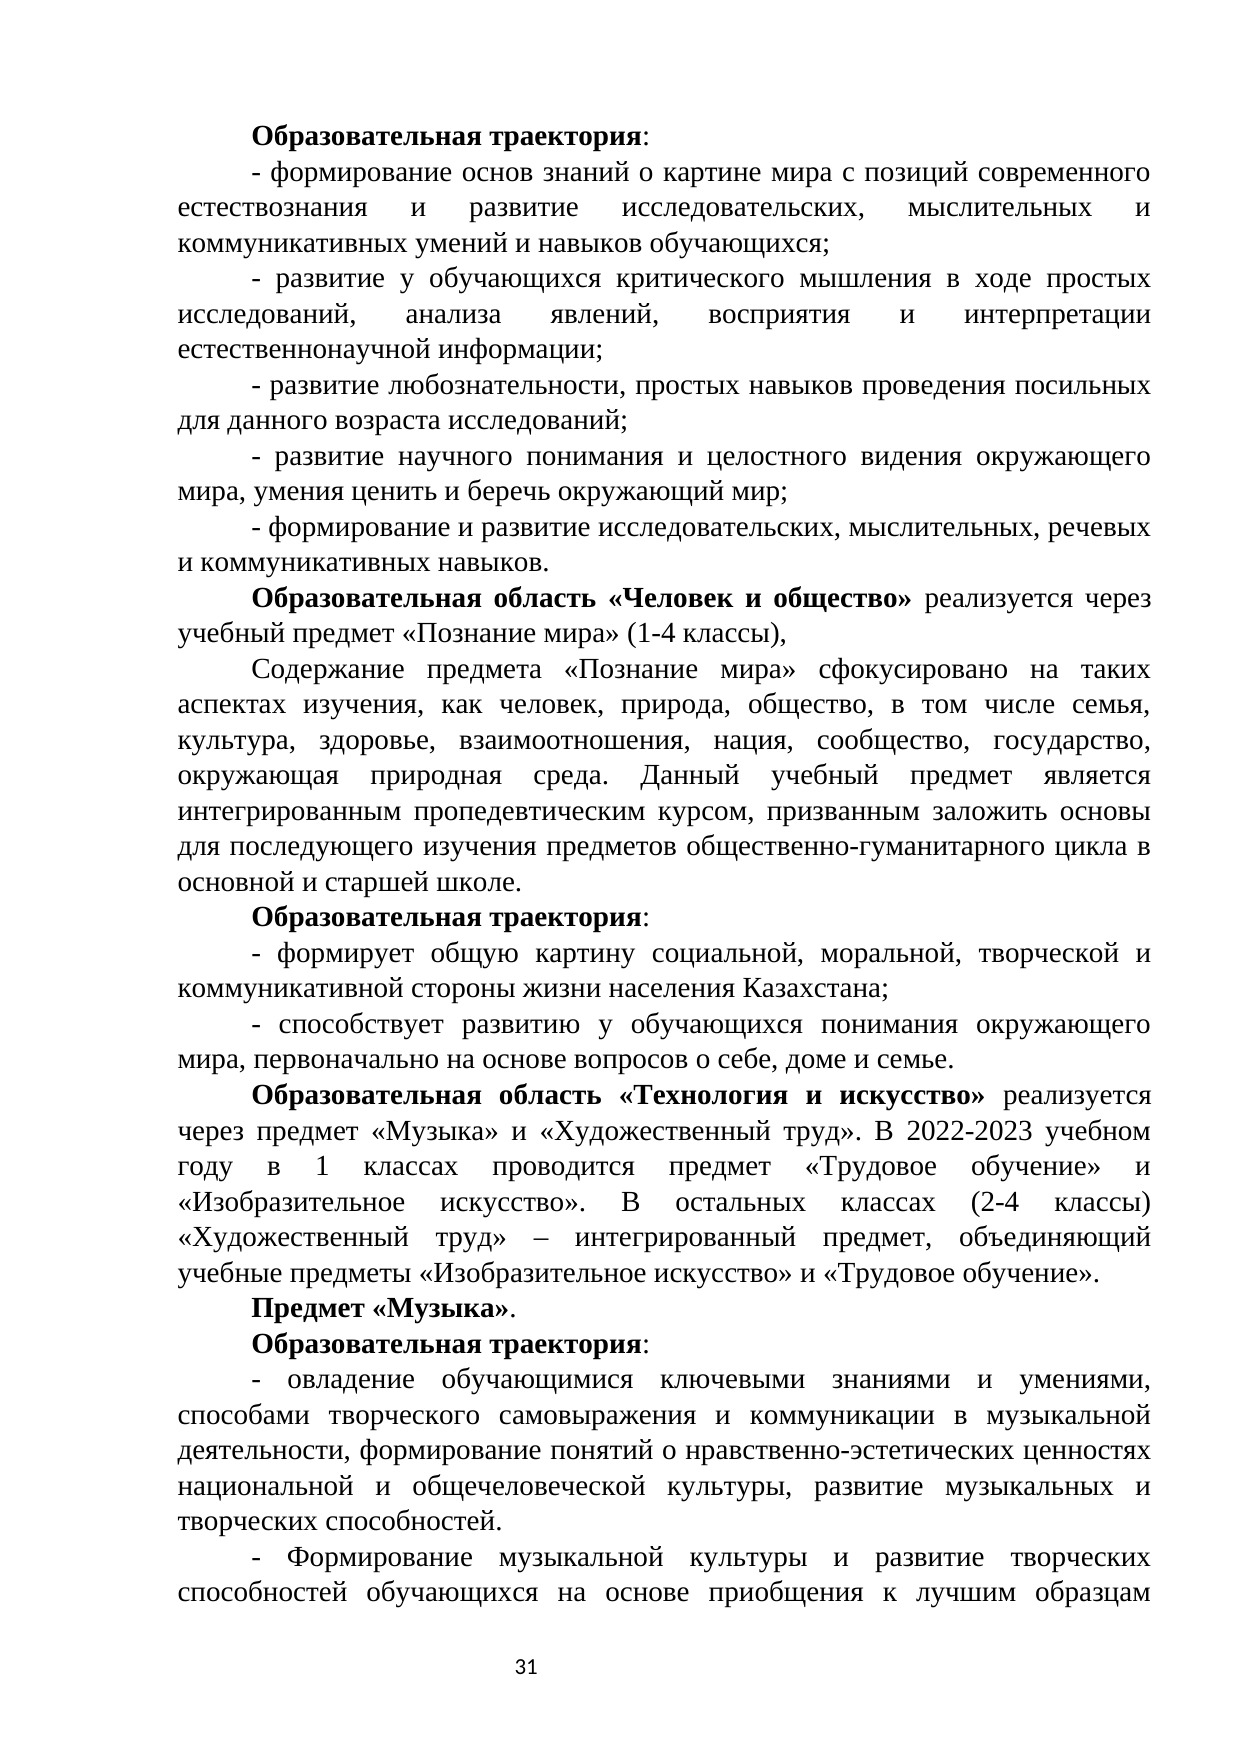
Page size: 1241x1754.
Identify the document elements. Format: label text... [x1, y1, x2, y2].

text Предмет «Музыка». [177, 1290, 1152, 1324]
text - развитие у обучающихся критического мышления в ходе простых исследований, анализа явлений, восприятия и интерпретации естественнонаучной информации; [177, 260, 1152, 365]
text Образовательная область «Человек и общество» реализуется через учебный предмет «Познание мира» (1-4 классы), [177, 580, 1152, 649]
text - развитие любознательности, простых навыков проведения посильных для данного возраста исследований; [177, 367, 1152, 436]
text - развитие научного понимания и целостного видения окружающего мира, умения ценить и беречь окружающий мир; [177, 438, 1152, 507]
text Образовательная траектория: [177, 118, 1152, 152]
text Содержание предмета «Познание мира» сфокусировано на таких аспектах изучения, как человек, природа, общество, в том числе семья, культура, здоровье, взаимоотношения, нация, сообщество, государство, окружающая природная среда. Данный учебный предмет является интегрированным пропедевтическим курсом, призванным заложить основы для последующего изучения предметов общественно-гуманитарного цикла в основной и старшей школе. [177, 651, 1152, 898]
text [177, 1539, 1152, 1608]
text - овладение обучающимися ключевыми знаниями и умениями, способами творческого самовыражения и коммуникации в музыкальной деятельности, формирование понятий о нравственно-эстетических ценностях национальной и общечеловеческой культуры, развитие музыкальных и творческих способностей. [177, 1361, 1152, 1537]
text - формирование основ знаний о картине мира с позиций современного естествознания и развитие исследовательских, мыслительных и коммуникативных умений и навыков обучающихся; [177, 154, 1152, 258]
text Образовательная область «Технология и искусство» реализуется через предмет «Музыка» и «Художественный труд». В 2022-2023 учебном году в 1 классах проводится предмет «Трудовое обучение» и «Изобразительное искусство». В остальных классах (2-4 классы) «Художественный труд» – интегрированный предмет, объединяющий учебные предметы «Изобразительное искусство» и «Трудовое обучение». [177, 1077, 1152, 1288]
text - формирует общую картину социальной, моральной, творческой и коммуникативной стороны жизни населения Казахстана; [177, 935, 1152, 1004]
text Образовательная траектория: [177, 1326, 1152, 1359]
text - способствует развитию у обучающихся понимания окружающего мира, первоначально на основе вопросов о себе, доме и семье. [177, 1006, 1152, 1075]
text Образовательная траектория: [177, 899, 1152, 933]
text - формирование и развитие исследовательских, мыслительных, речевых и коммуникативных навыков. [177, 509, 1152, 578]
